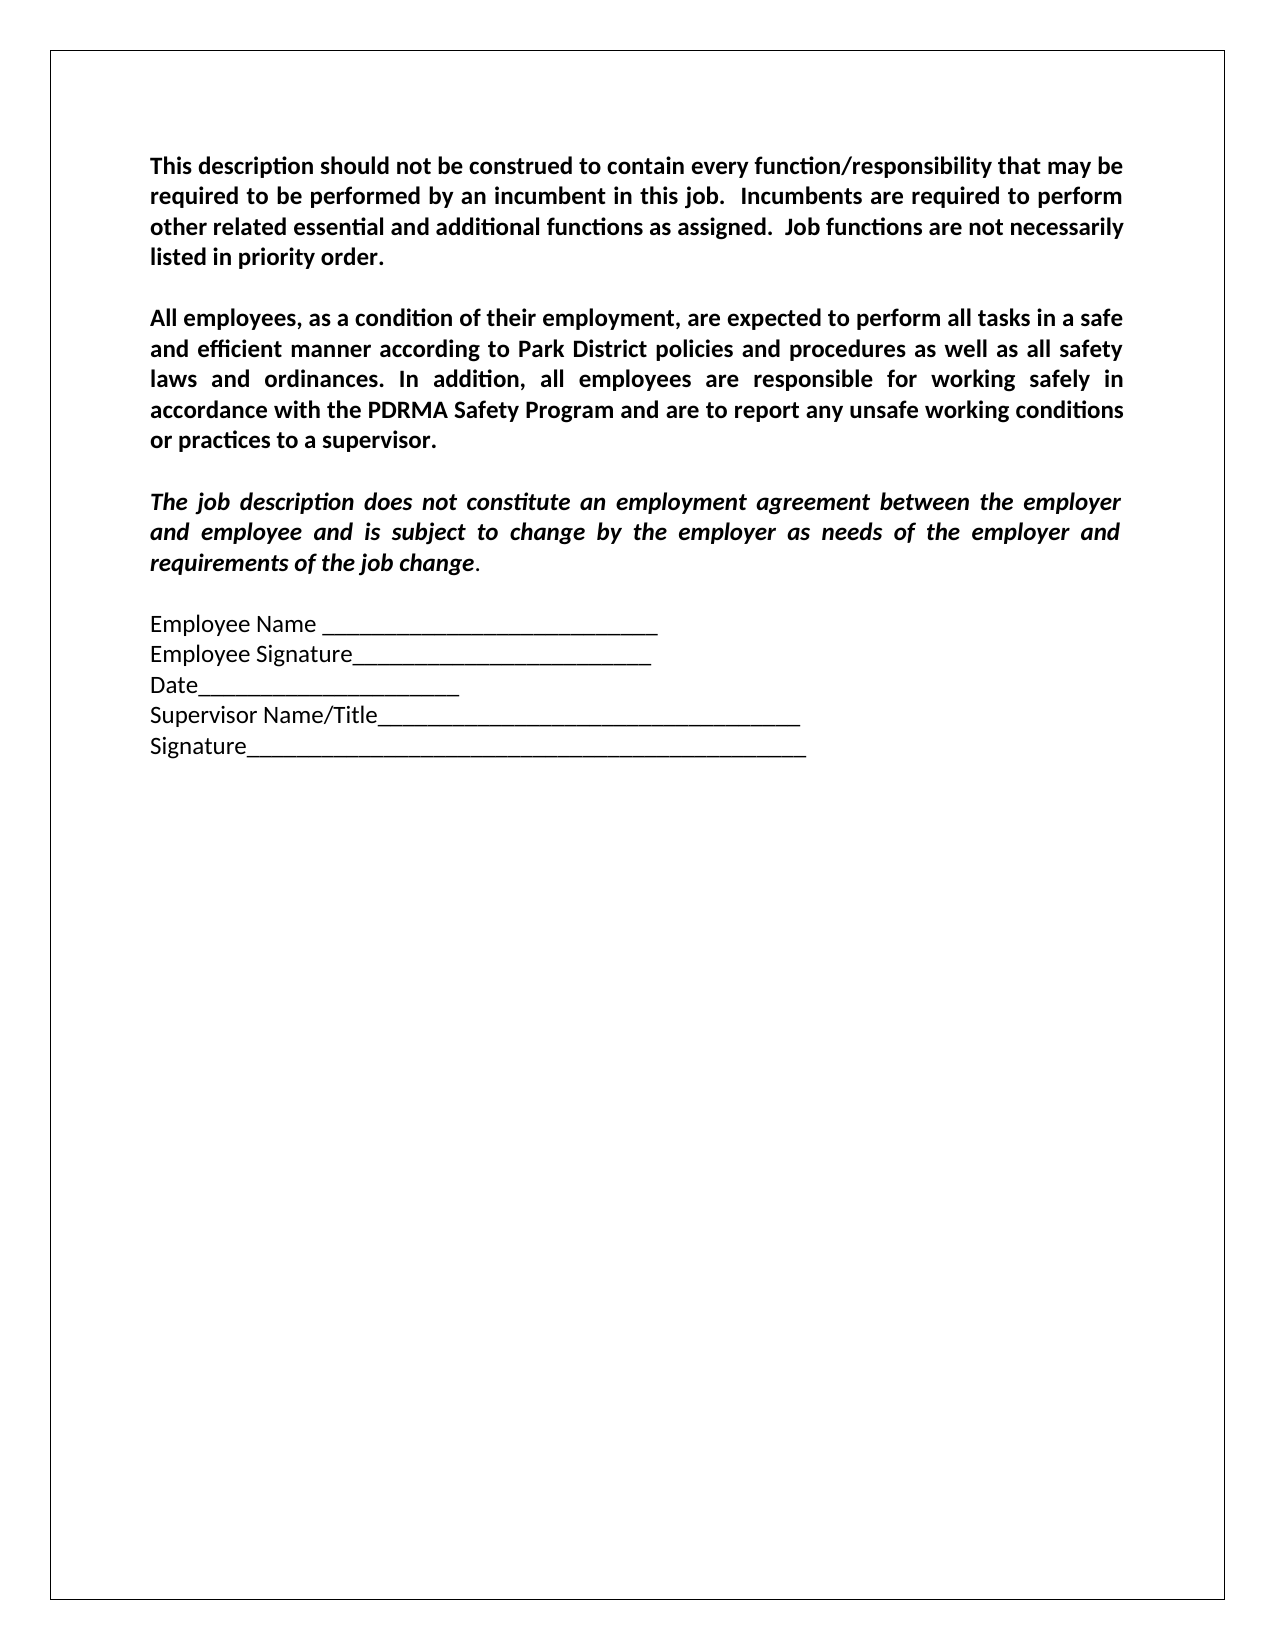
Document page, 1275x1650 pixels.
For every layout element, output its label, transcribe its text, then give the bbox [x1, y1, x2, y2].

text All employees, as a condition of their employment, are expected to perform all tasks in a safe and efficient manner according to Park District policies and procedures as well as all safety laws and ordinances. In addition, all employees are responsible for working safely in accordance with the PDRMA Safety Program and are to report any unsafe working conditions or practices to a supervisor. [150, 303, 1125, 455]
text This description should not be construed to contain every function/responsibility that may be required to be performed by an incumbent in this job. Incumbents are required to perform other related essential and additional functions as assigned. Job functions are not necessarily listed in priority order. [150, 150, 1125, 272]
text Supervisor Name/Title__________________________________ [150, 699, 1125, 730]
text The job description does not constitute an employment agreement between the employer and employee and is subject to change by the employer as needs of the employer and requirements of the job change. [150, 486, 1125, 577]
text Employee Name ___________________________ [150, 608, 1125, 638]
text Date_____________________ [150, 669, 1125, 699]
text Employee Signature________________________ [150, 638, 1125, 669]
text Signature_____________________________________________ [150, 730, 1125, 760]
